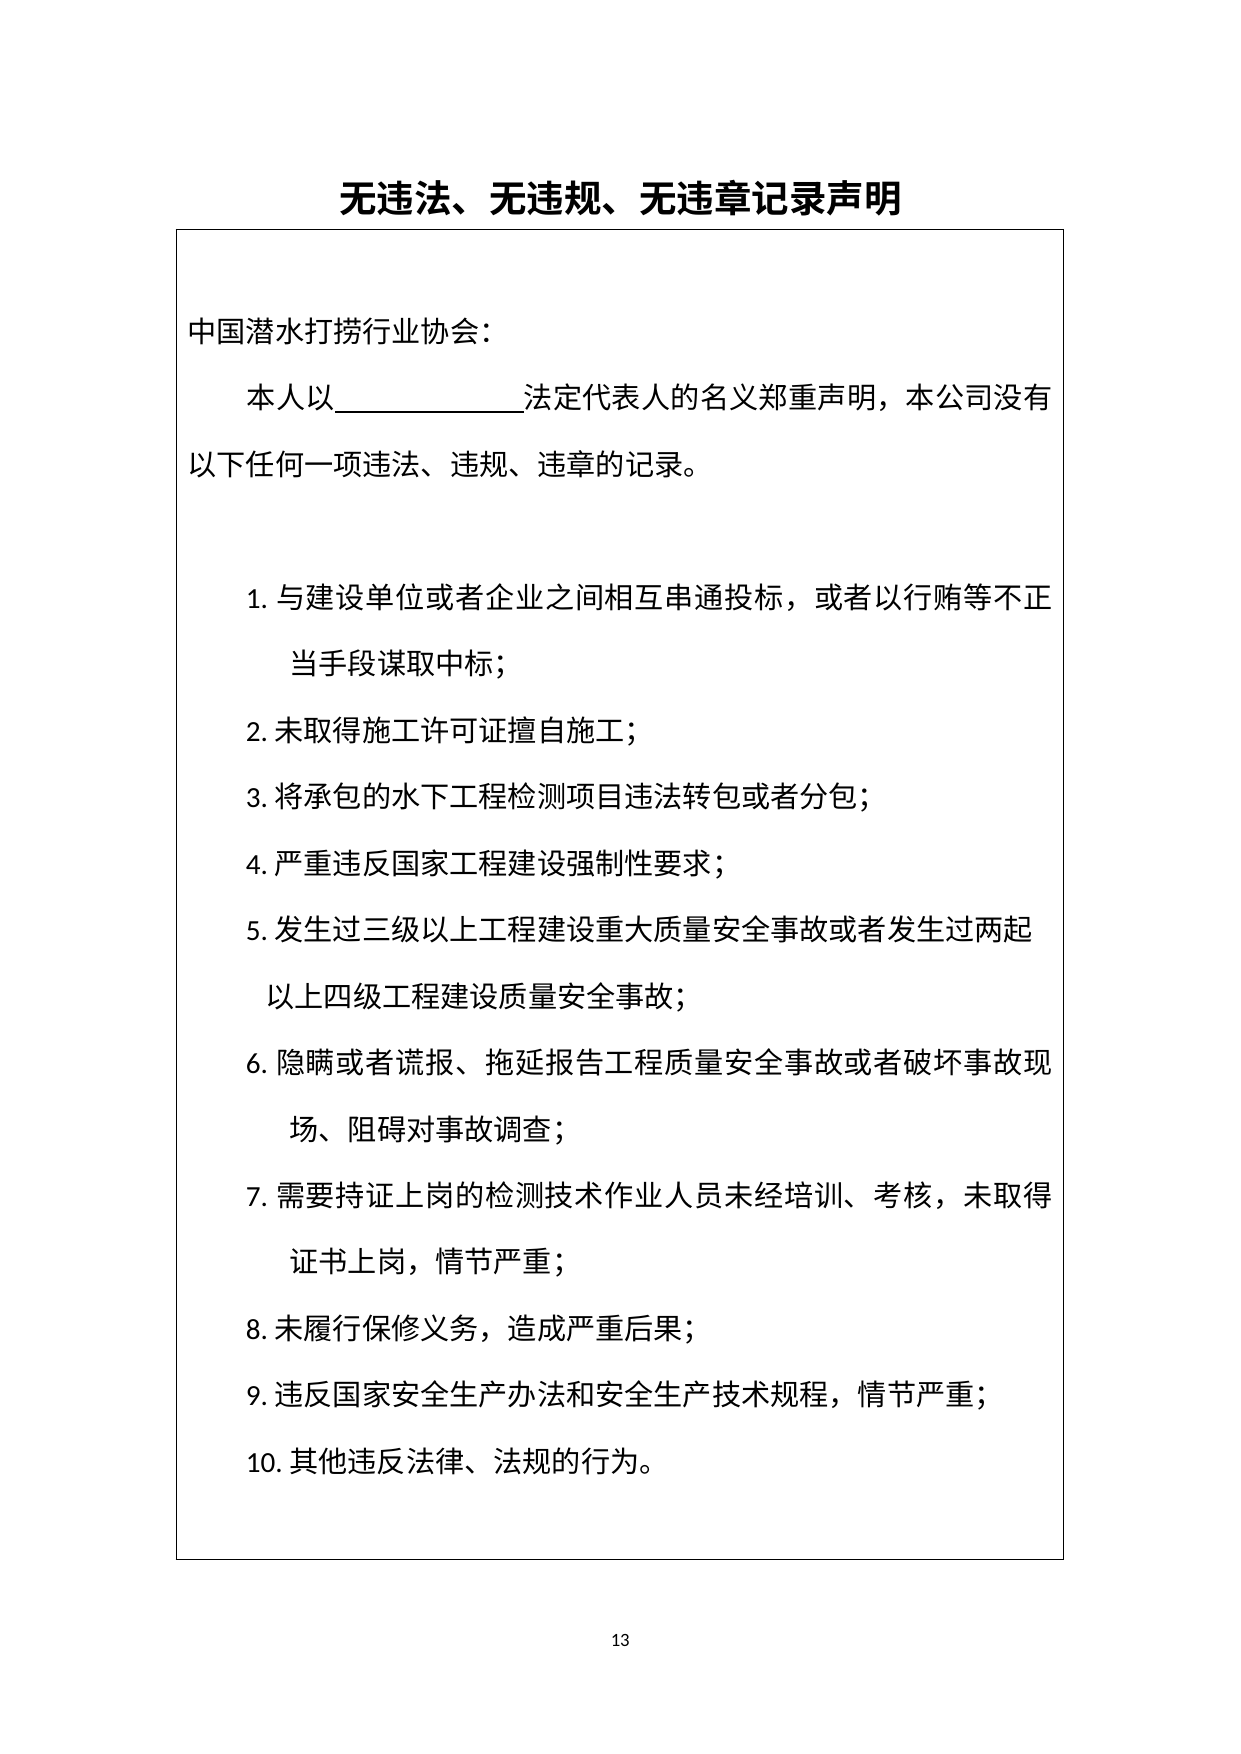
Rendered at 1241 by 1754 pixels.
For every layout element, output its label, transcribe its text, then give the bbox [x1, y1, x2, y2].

text 无违法、无违规、无违章记录声明 [187, 162, 1053, 229]
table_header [177, 230, 1063, 1559]
